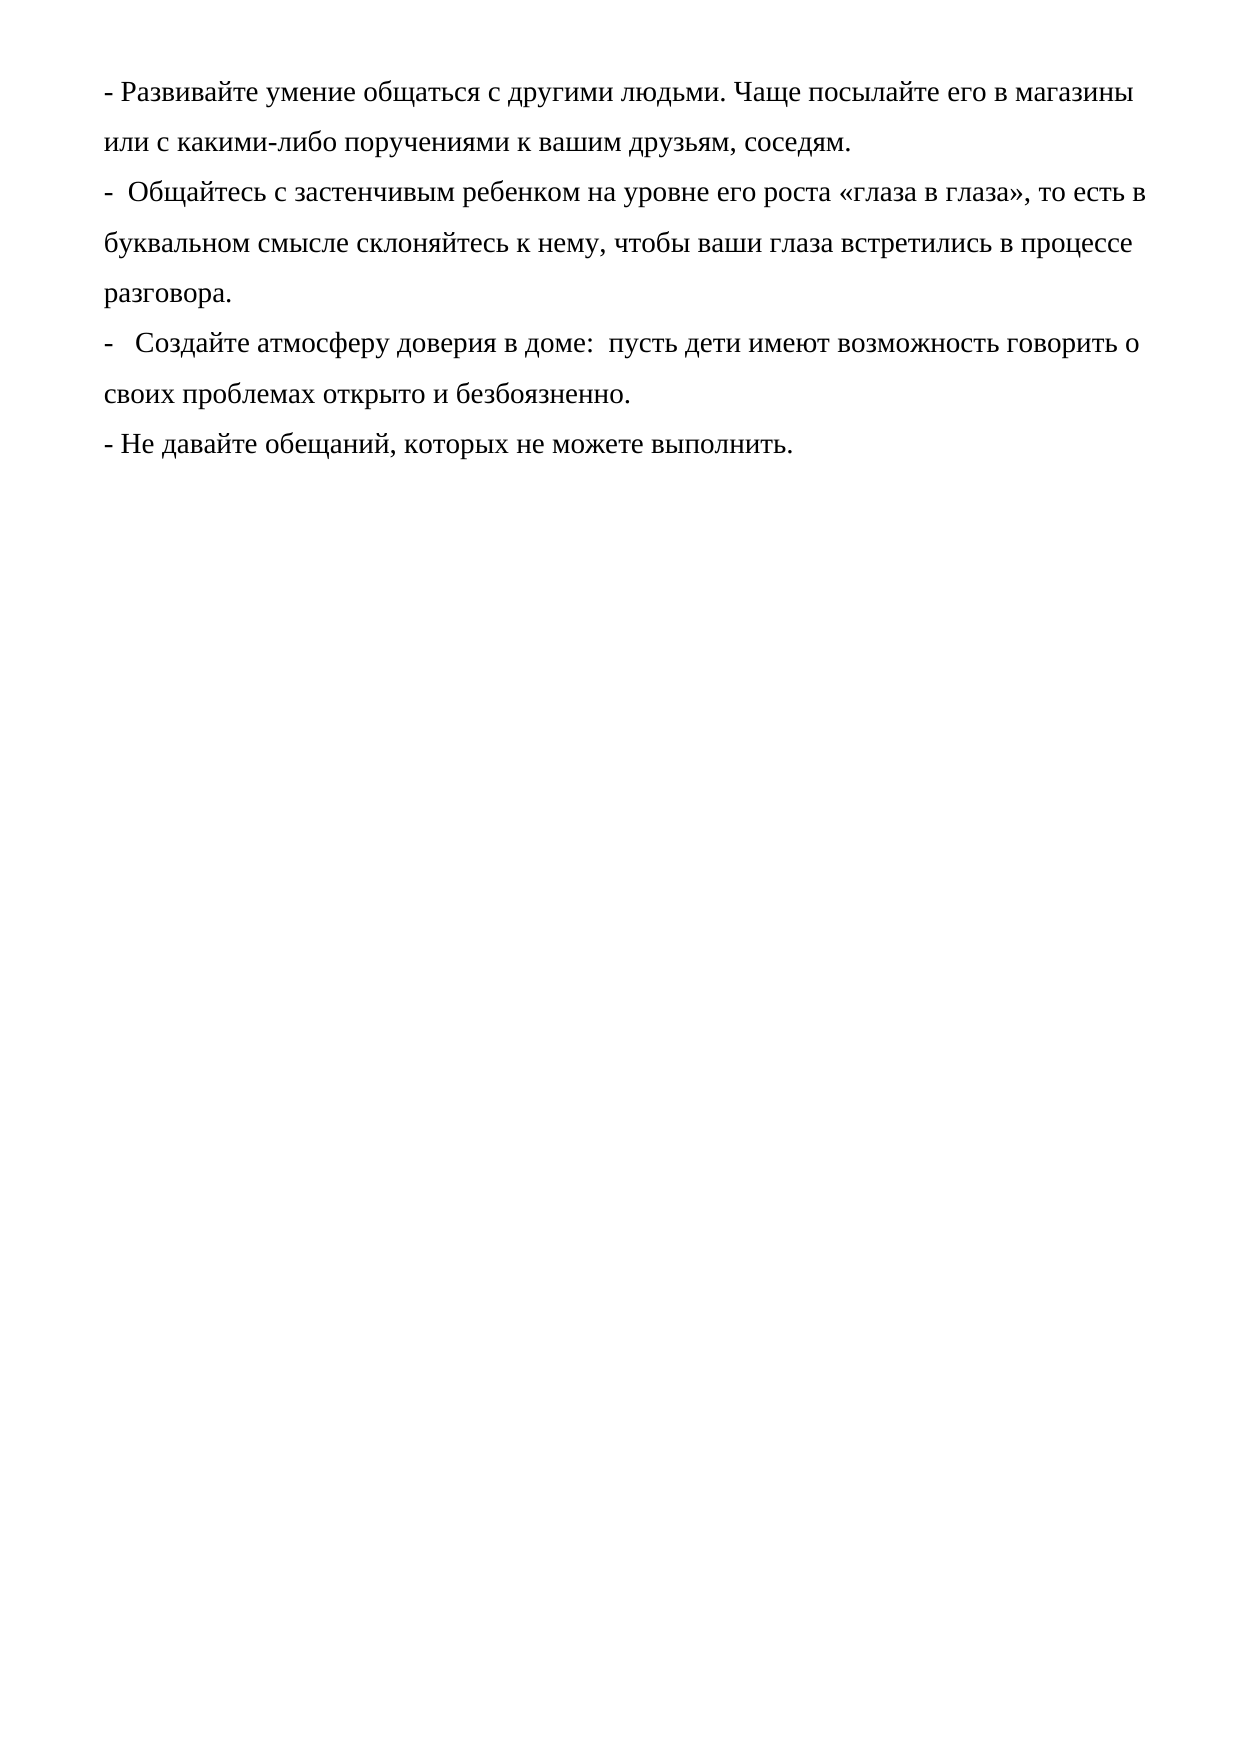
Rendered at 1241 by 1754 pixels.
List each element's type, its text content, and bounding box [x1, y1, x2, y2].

text - Создайте атмосферу доверия в доме: пусть дети имеют возможность говорить о своих проблемах открыто и безбоязненно. [103, 325, 1152, 409]
text - Не давайте обещаний, которых не можете выполнить. [103, 426, 1152, 459]
text - Развивайте умение общаться с другими людьми. Чаще посылайте его в магазины или с какими-либо поручениями к вашим друзьям, соседям. [103, 74, 1152, 158]
text - Общайтесь с застенчивым ребенком на уровне его роста «глаза в глаза», то есть в буквальном смысле склоняйтесь к нему, чтобы ваши глаза встретились в процессе разговора. [103, 174, 1152, 309]
